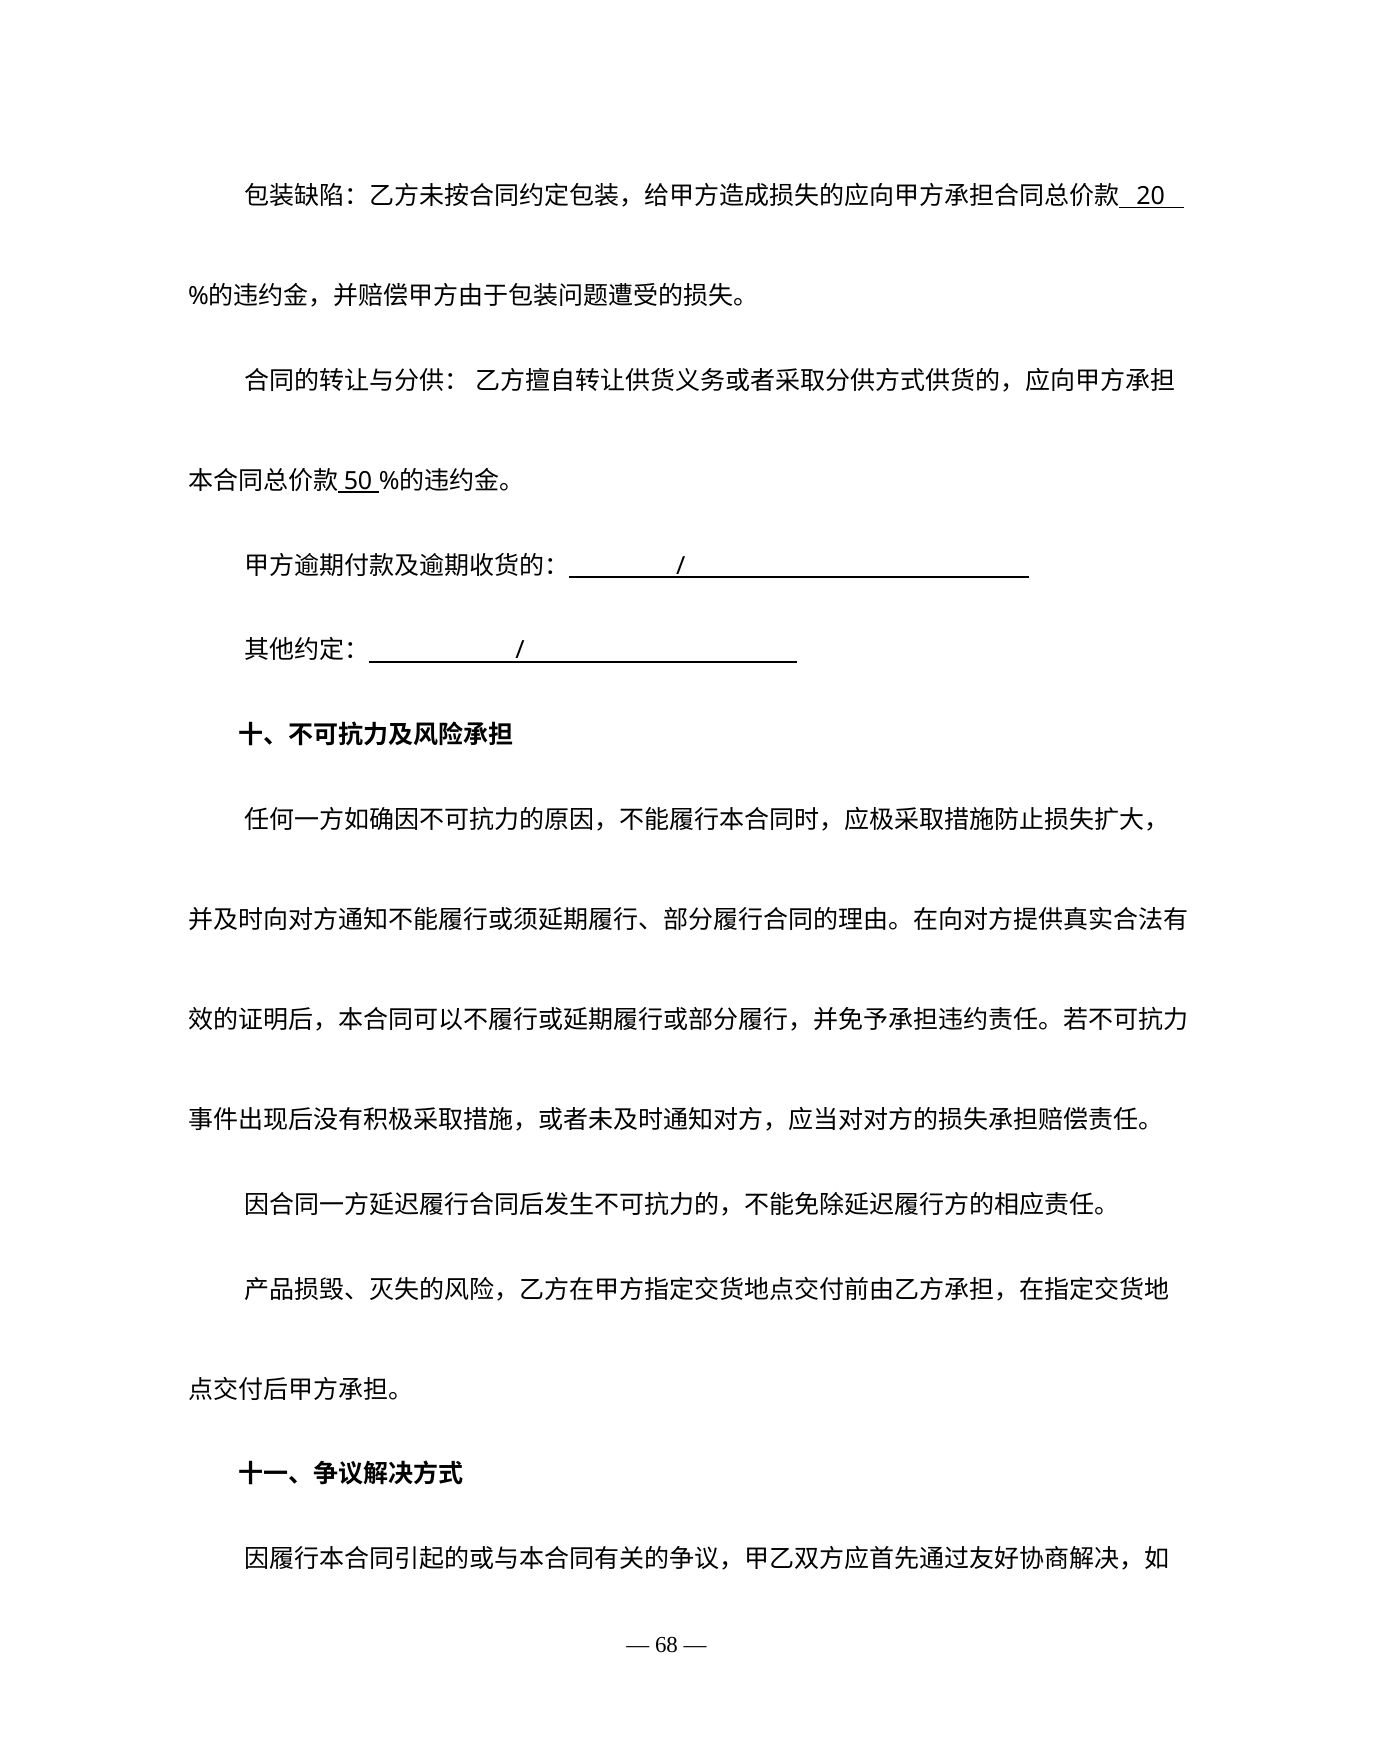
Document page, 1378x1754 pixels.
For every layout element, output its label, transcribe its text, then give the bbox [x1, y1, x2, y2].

text 任何一方如确因不可抗力的原因，不能履行本合同时，应极采取措施防止损失扩大，并及时向对方通知不能履行或须延期履行、部分履行合同的理由。在向对方提供真实合法有效的证明后，本合同可以不履行或延期履行或部分履行，并免予承担违约责任。若不可抗力事件出现后没有积极采取措施，或者未及时通知对方，应当对对方的损失承担赔偿责任。 [188, 784, 1190, 1151]
text 十、不可抗力及风险承担 [188, 699, 1190, 766]
text 因合同一方延迟履行合同后发生不可抗力的，不能免除延迟履行方的相应责任。 [188, 1169, 1190, 1236]
text 其他约定： / [188, 615, 1190, 681]
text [188, 1523, 1190, 1590]
text 包装缺陷：乙方未按合同约定包装，给甲方造成损失的应向甲方承担合同总价款 20 %的违约金，并赔偿甲方由于包装问题遭受的损失。 [188, 160, 1190, 327]
text 合同的转让与分供： 乙方擅自转让供货义务或者采取分供方式供货的，应向甲方承担本合同总价款 50 %的违约金。 [188, 345, 1190, 512]
text 产品损毁、灭失的风险，乙方在甲方指定交货地点交付前由乙方承担，在指定交货地点交付后甲方承担。 [188, 1254, 1190, 1421]
text 甲方逾期付款及逾期收货的： / [188, 530, 1190, 597]
text 十一、争议解决方式 [188, 1439, 1190, 1505]
